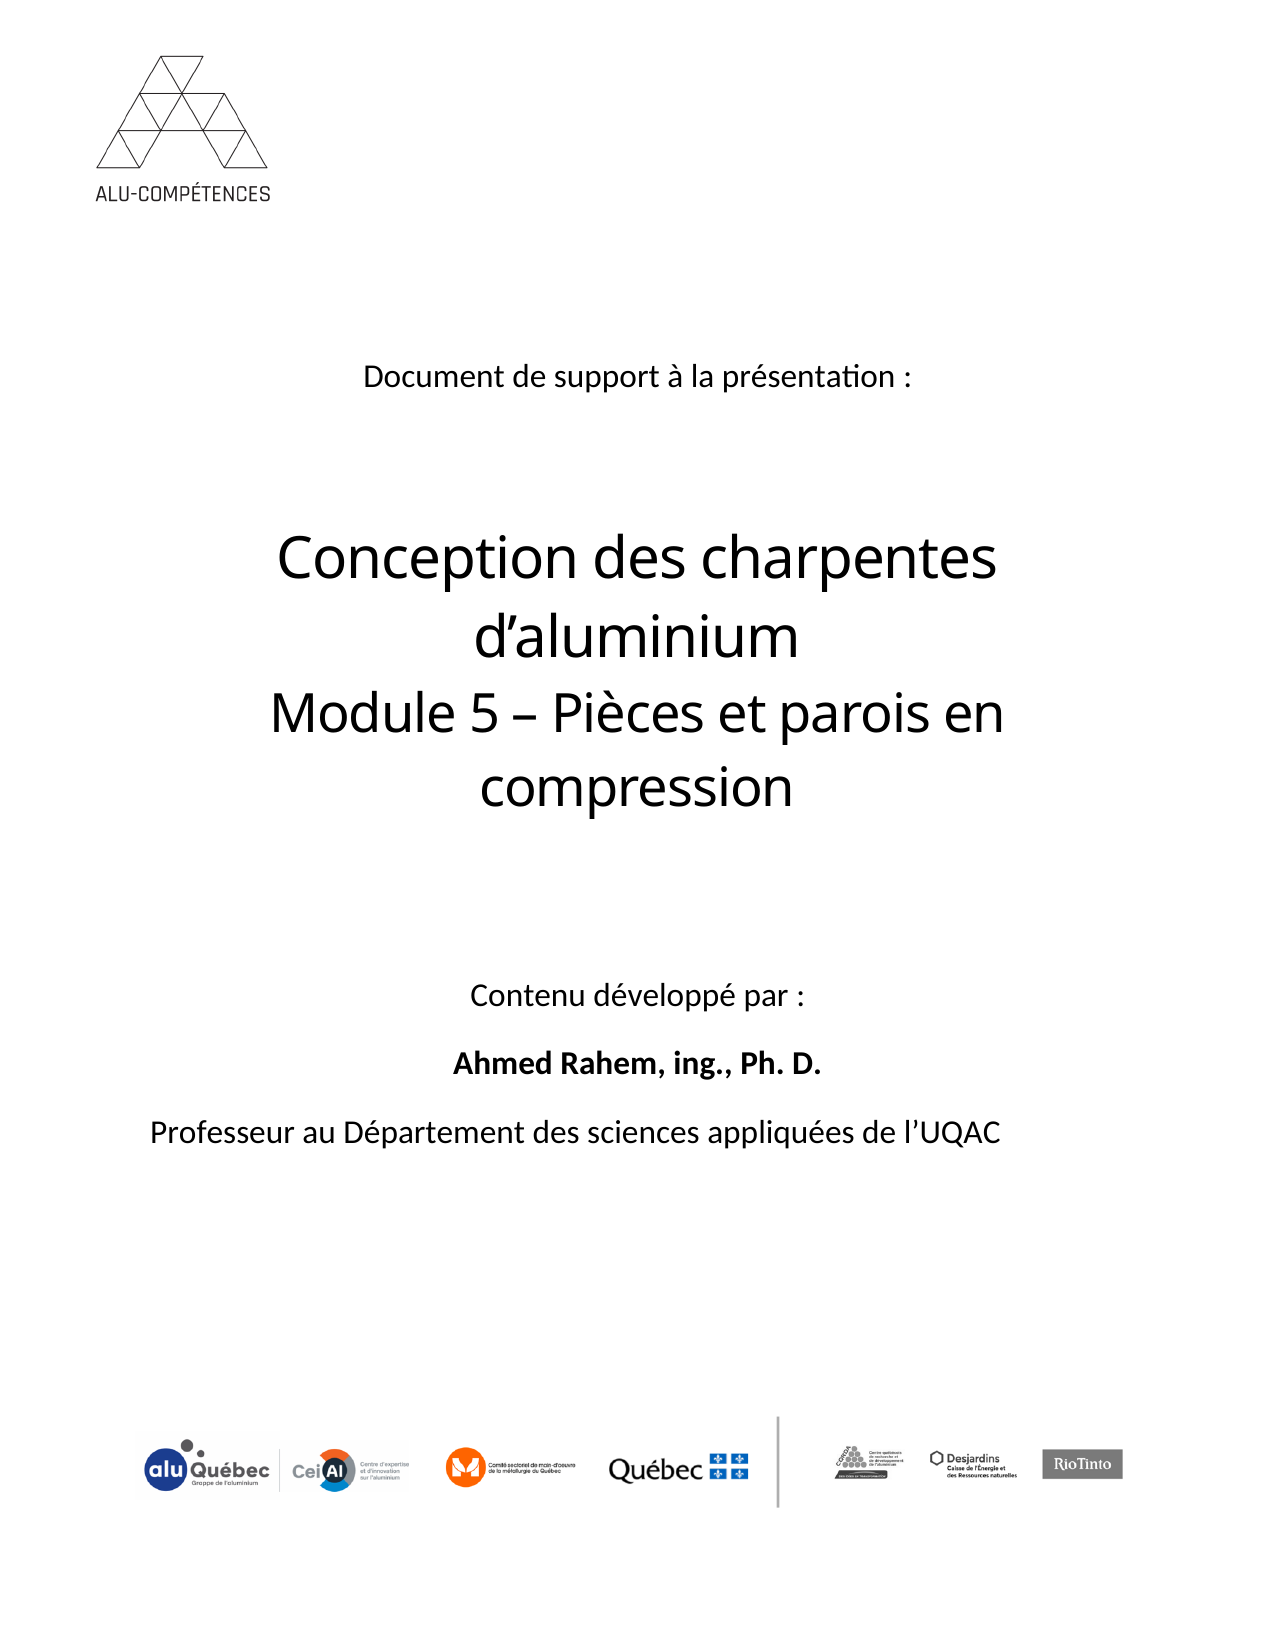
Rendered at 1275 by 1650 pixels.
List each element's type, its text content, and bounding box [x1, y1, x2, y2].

picture [105, 1378, 1173, 1542]
text Contenu développé par : [150, 973, 1125, 1014]
title Module 5 – Pièces et parois en compression [150, 675, 1125, 822]
text Document de support à la présentation : [150, 355, 1125, 396]
text Ahmed Rahem, ing., Ph. D. [150, 1042, 1125, 1083]
text Professeur au Département des sciences appliquées de l’UQAC [150, 1111, 1125, 1152]
title Conception des charpentes d’aluminium [150, 516, 1125, 675]
